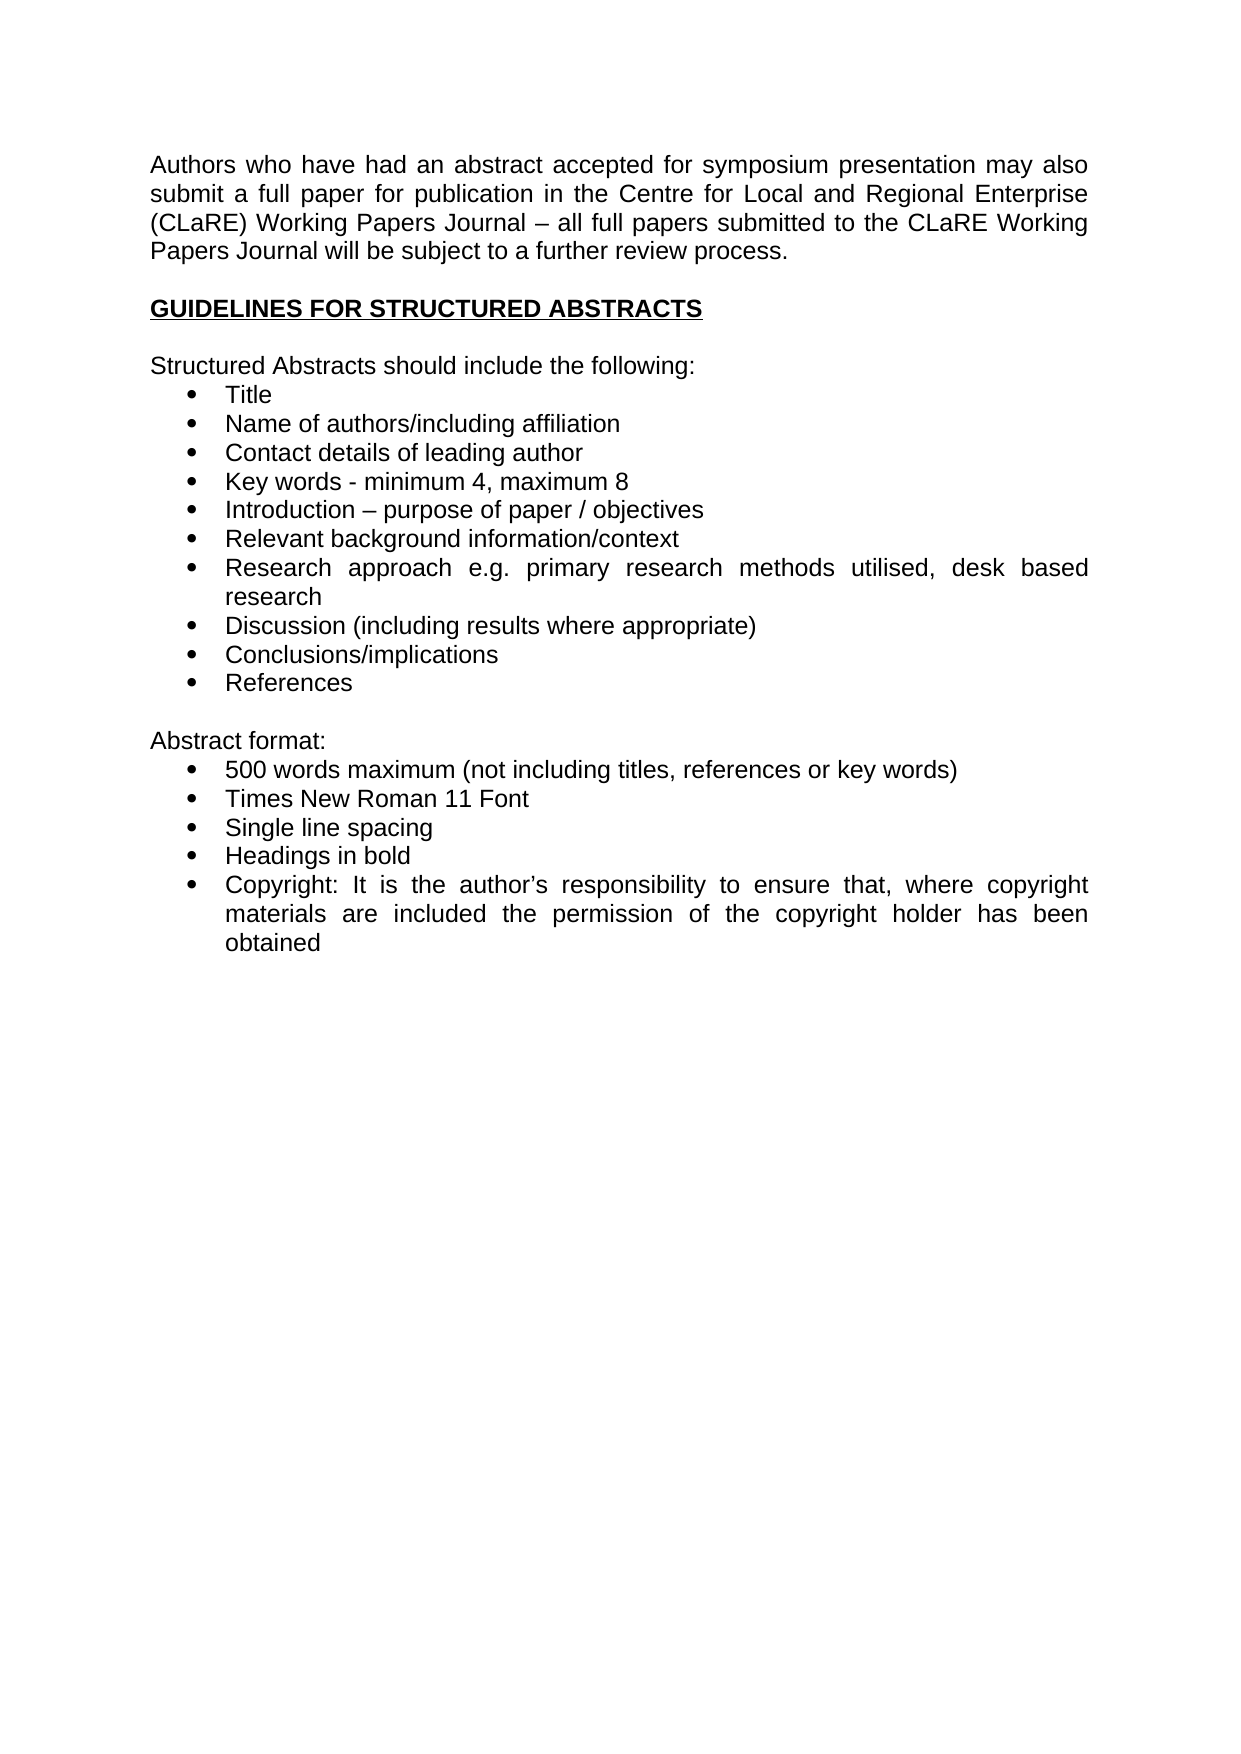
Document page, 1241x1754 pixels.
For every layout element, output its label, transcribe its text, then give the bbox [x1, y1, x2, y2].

list 500 words maximum (not including titles, references or key words) [187, 755, 1090, 784]
list Discussion (including results where appropriate) [187, 611, 1090, 639]
list Times New Roman 11 Font [187, 784, 1090, 812]
text Authors who have had an abstract accepted for symposium presentation may also submit a full paper for publication in the Centre for Local and Regional Enterprise (CLaRE) Working Papers Journal – all full papers submitted to the CLaRE Working Papers Journal will be subject to a further review process. [150, 150, 1090, 265]
text Structured Abstracts should include the following: [150, 351, 1090, 380]
list Copyright: It is the author’s responsibility to ensure that, where copyright materials are included the permission of the copyright holder has been obtained [187, 870, 1090, 957]
list Name of authors/including affiliation [187, 409, 1090, 438]
list References [187, 668, 1090, 697]
list Single line spacing [187, 812, 1090, 841]
list Relevant background information/context [187, 524, 1090, 553]
list Introduction – purpose of paper / objectives [187, 495, 1090, 524]
list Conclusions/implications [187, 639, 1090, 668]
text Abstract format: [150, 726, 1090, 755]
list Contact details of leading author [187, 438, 1090, 467]
list Key words - minimum 4, maximum 8 [187, 467, 1090, 495]
list Headings in bold [187, 841, 1090, 870]
list Research approach e.g. primary research methods utilised, desk based research [187, 553, 1090, 611]
text GUIDELINES FOR STRUCTURED ABSTRACTS [150, 294, 1090, 322]
list Title [187, 380, 1090, 409]
